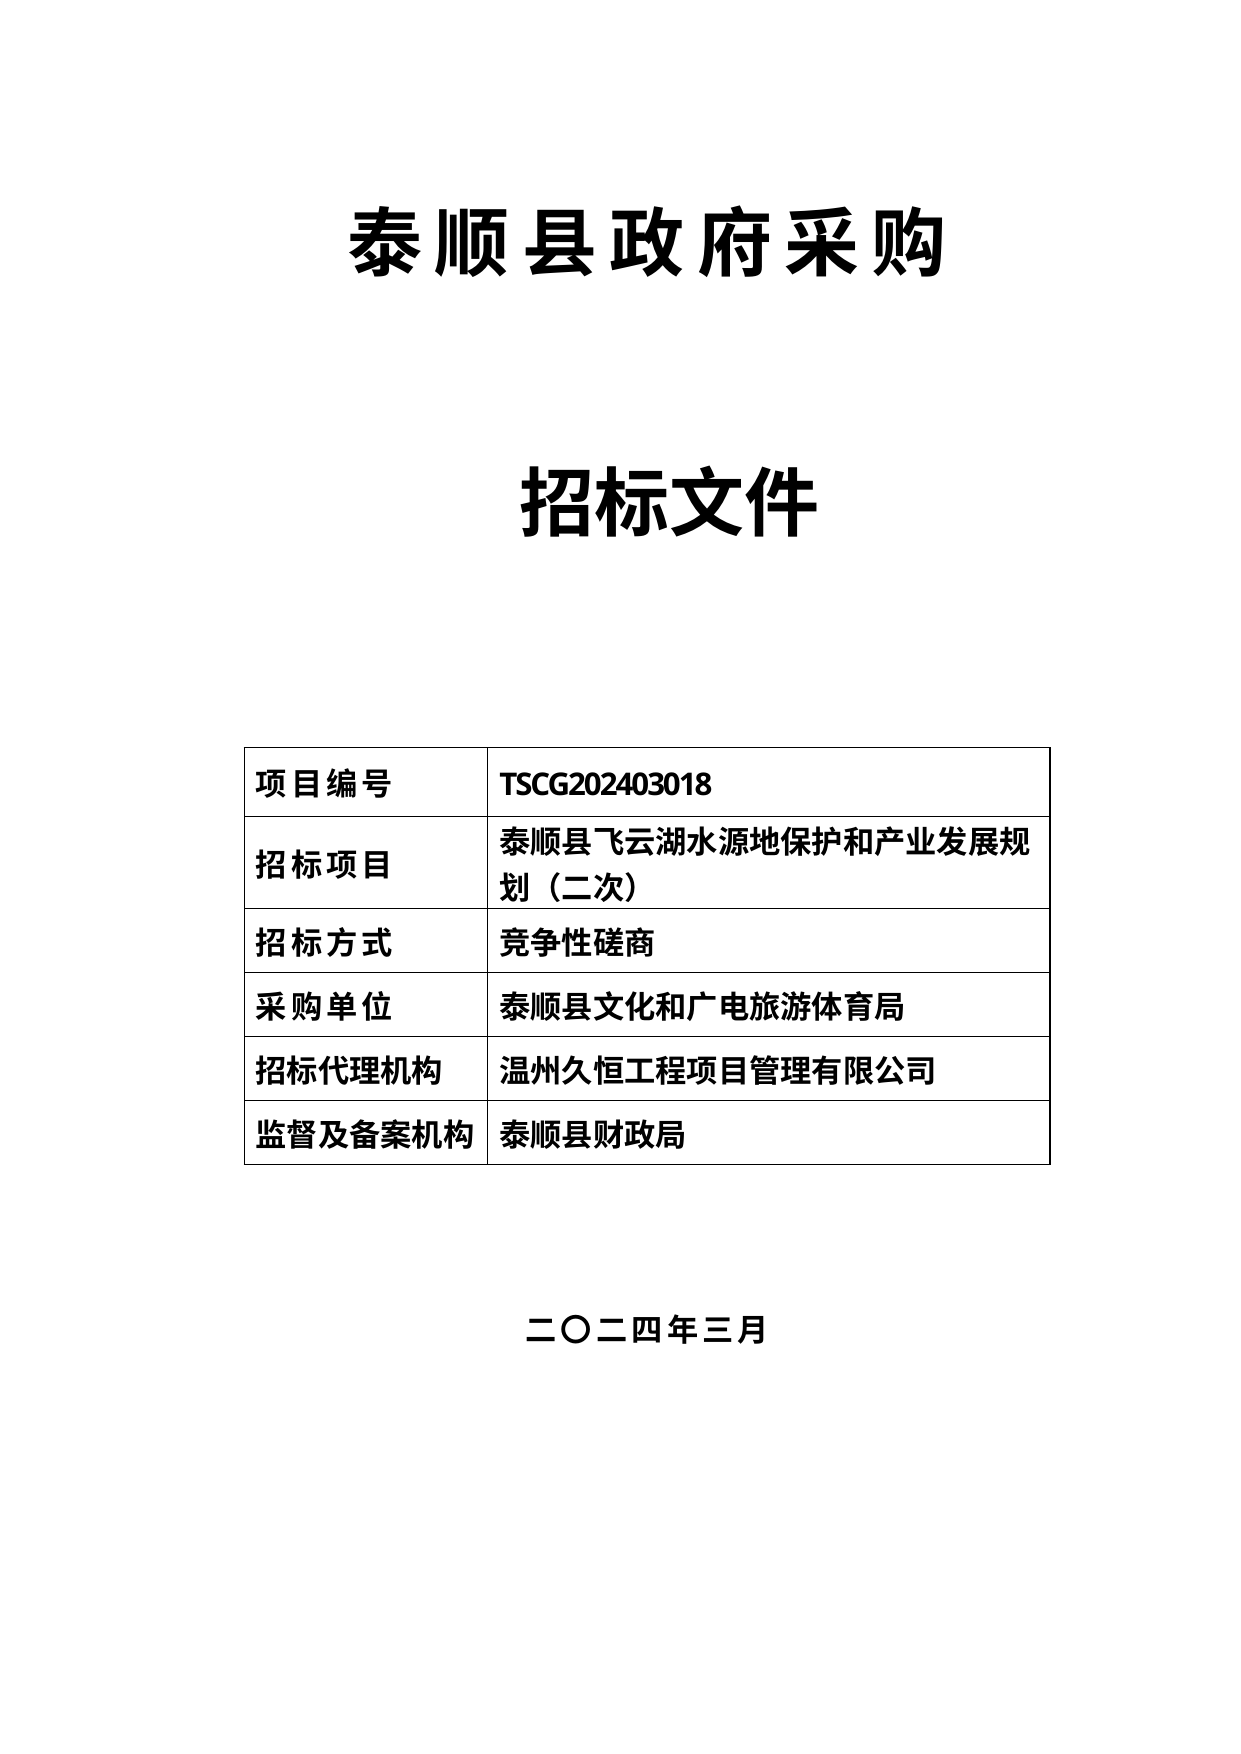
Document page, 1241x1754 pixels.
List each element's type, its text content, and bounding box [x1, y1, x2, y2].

table_cell 泰顺县财政局 [488, 1101, 1049, 1164]
table_cell 温州久恒工程项目管理有限公司 [488, 1037, 1049, 1100]
table_cell 泰顺县飞云湖水源地保护和产业发展规划（二次） [488, 817, 1049, 908]
text 二〇二四年三月 [169, 1295, 1125, 1360]
table_cell 招标方式 [245, 909, 487, 972]
table_header 项目编号 [245, 748, 487, 816]
table_cell 招标项目 [245, 817, 487, 908]
table_cell 泰顺县文化和广电旅游体育局 [488, 973, 1049, 1036]
text 招标文件 [169, 422, 1125, 552]
table_header TSCG202403018 [488, 748, 1049, 816]
table_cell 监督及备案机构 [245, 1101, 487, 1164]
table_cell 竞争性磋商 [488, 909, 1049, 972]
table_cell 采购单位 [245, 973, 487, 1036]
table_cell 招标代理机构 [245, 1037, 487, 1100]
text 泰顺县政府采购 [169, 162, 1125, 292]
